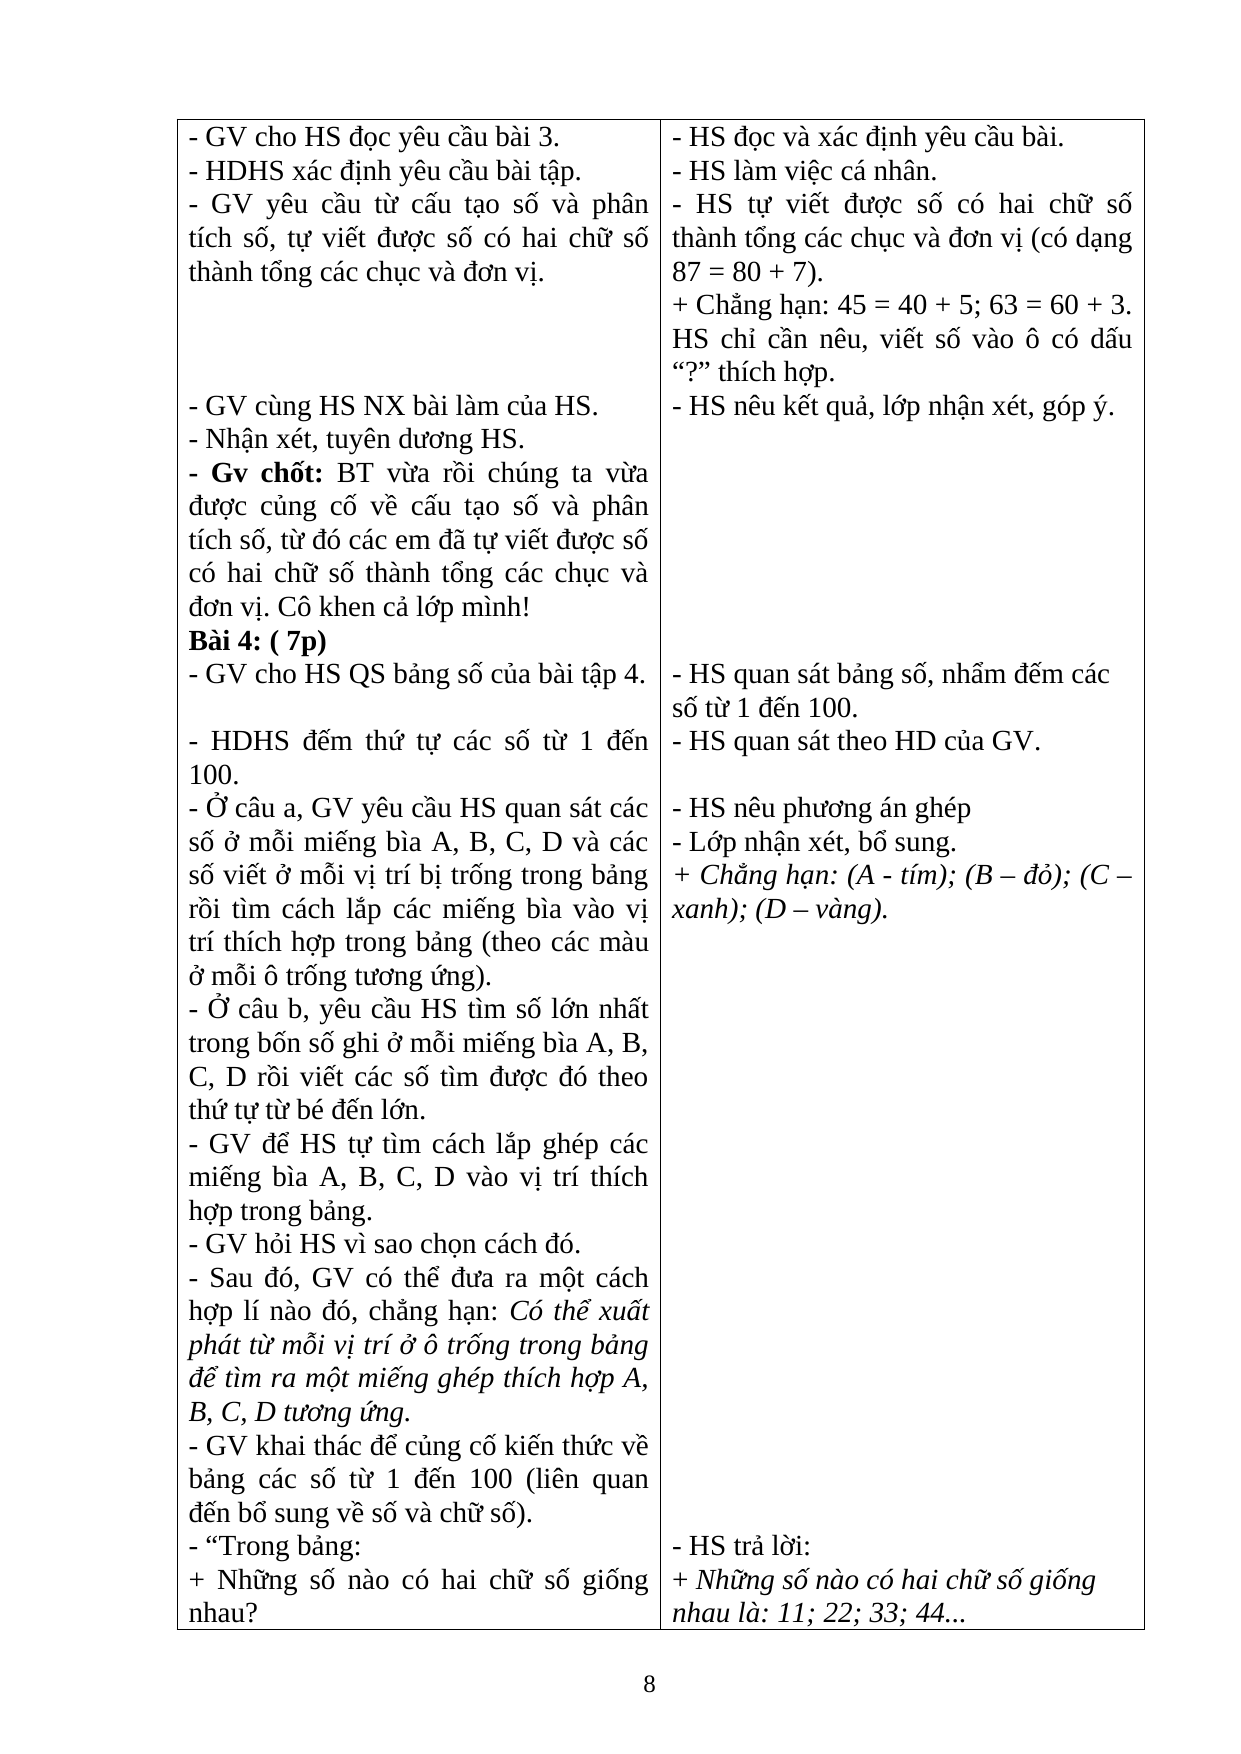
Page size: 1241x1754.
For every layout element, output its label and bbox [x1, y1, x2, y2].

table_cell [661, 120, 1144, 1629]
table_cell [178, 120, 660, 1629]
